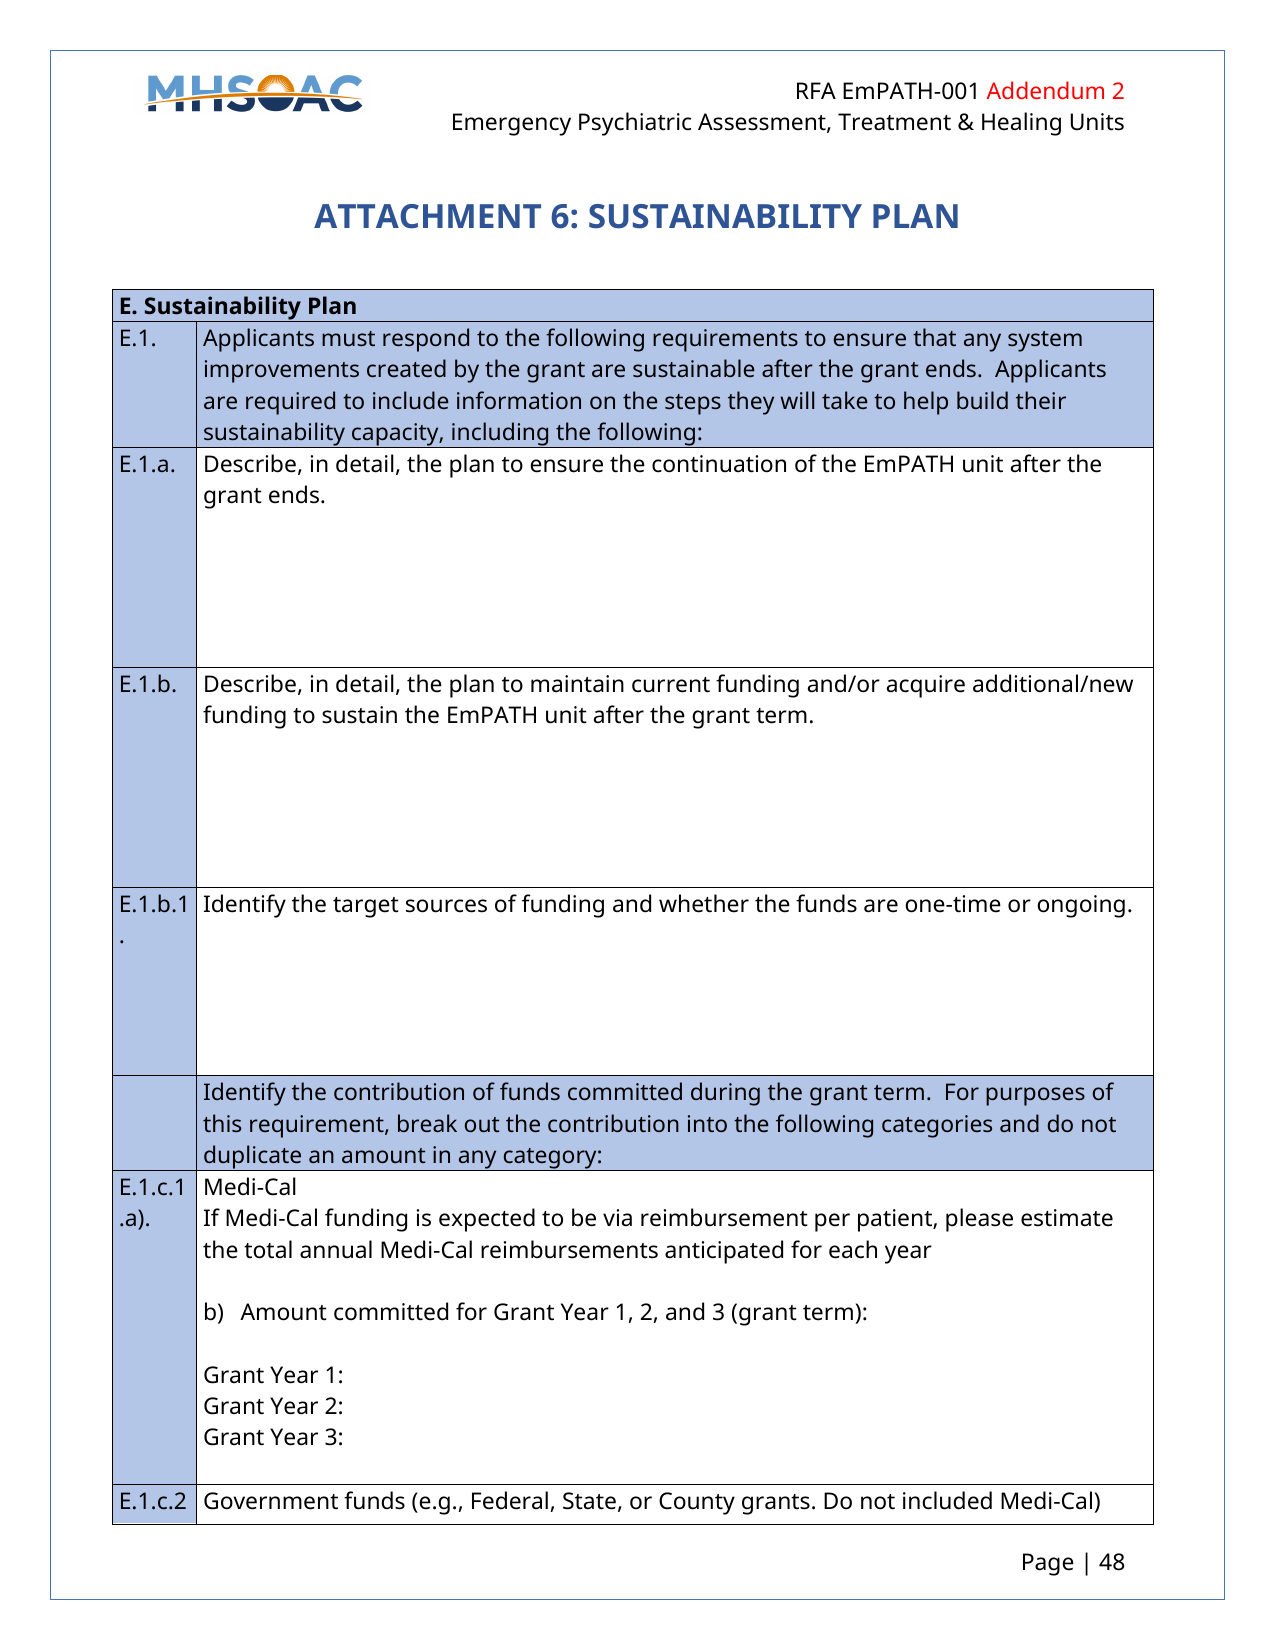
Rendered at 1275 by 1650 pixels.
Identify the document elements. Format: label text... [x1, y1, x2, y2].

table_cell E.1.b. [113, 668, 196, 887]
table_cell E.1. [113, 322, 196, 447]
table_header E. Sustainability Plan [113, 290, 1153, 321]
table_cell [113, 1076, 196, 1170]
table_cell E.1.c.1.a). [113, 1171, 196, 1484]
table_cell E.1.b.1. [113, 888, 196, 1075]
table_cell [197, 1485, 1153, 1523]
picture [134, 75, 374, 117]
table_cell Identify the contribution of funds committed during the grant term. For purposes of this requirement, break out the contribution into the following categories and do not duplicate an amount in any category: [197, 1076, 1153, 1170]
table_cell Applicants must respond to the following requirements to ensure that any system improvements created by the grant are sustainable after the grant ends. Applicants are required to include information on the steps they will take to help build their sustainability capacity, including the following: [197, 322, 1153, 447]
subtitle ATTACHMENT 6: SUSTAINABILITY PLAN [150, 193, 1125, 238]
table_cell Identify the target sources of funding and whether the funds are one-time or ongoing. [197, 888, 1153, 1075]
table_cell E.1.a. [113, 448, 196, 667]
table_cell Medi-Cal If Medi-Cal funding is expected to be via reimbursement per patient, please estimate the total annual Medi-Cal reimbursements anticipated for each year Amount committed for Grant Year 1, 2, and 3 (grant term): Grant Year 1: Grant Year 2: Grant Year 3: [197, 1171, 1153, 1484]
table_cell E.1.c.2.a). [113, 1485, 196, 1523]
table_cell Describe, in detail, the plan to ensure the continuation of the EmPATH unit after the grant ends. [197, 448, 1153, 667]
table_cell Describe, in detail, the plan to maintain current funding and/or acquire additional/new funding to sustain the EmPATH unit after the grant term. [197, 668, 1153, 887]
